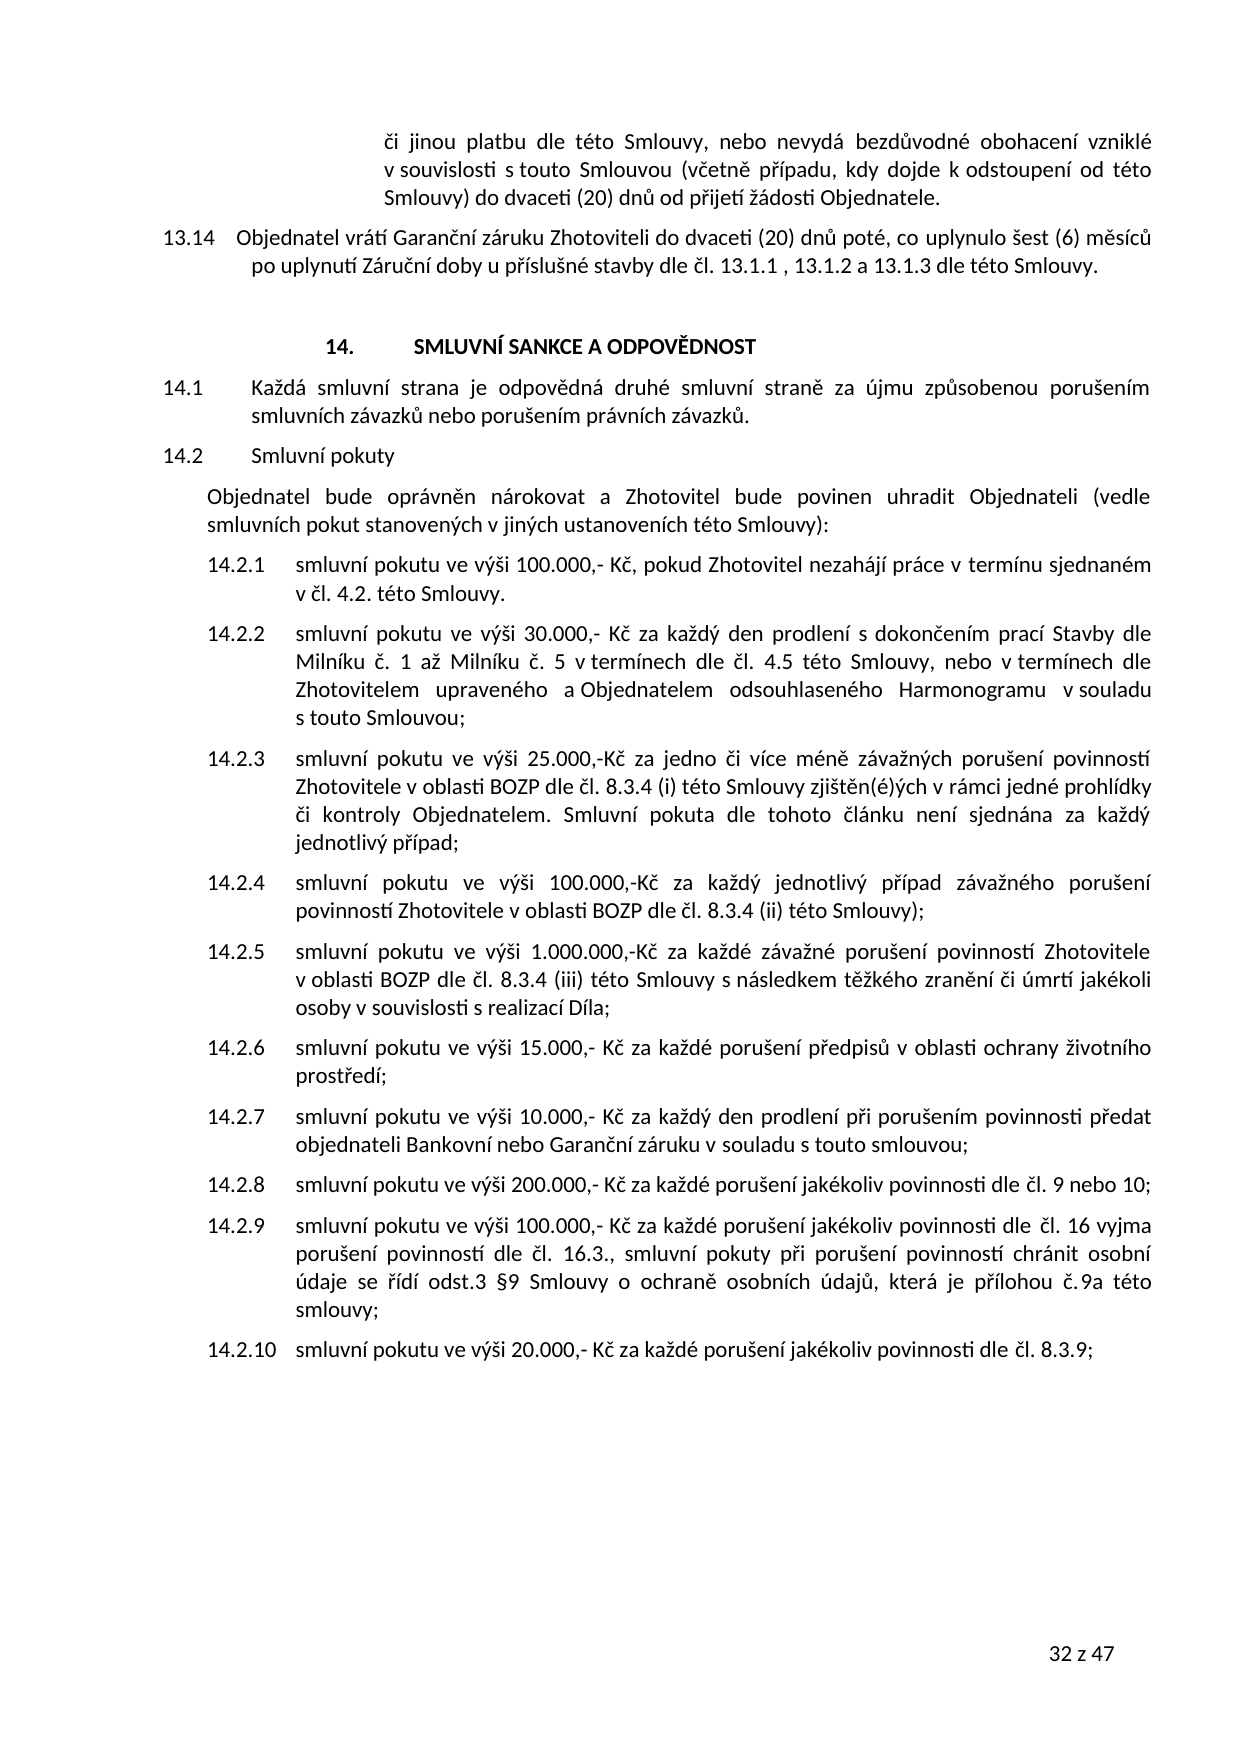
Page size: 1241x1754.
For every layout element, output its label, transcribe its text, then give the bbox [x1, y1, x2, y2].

subtitle smluvní pokutu ve výši 10.000,- Kč za každý den prodlení při porušením povinnosti předat objednateli Bankovní nebo Garanční záruku v souladu s touto smlouvou; [207, 1102, 1152, 1158]
subtitle Objednatel vrátí Garanční záruku Zhotoviteli do dvaceti (20) dnů poté, co uplynulo šest (6) měsíců po uplynutí Záruční doby u příslušné stavby dle čl. 13.1.1 , 13.1.2 a 13.1.3 dle této Smlouvy. [162, 223, 1152, 279]
subtitle smluvní pokutu ve výši 200.000,- Kč za každé porušení jakékoliv povinnosti dle čl. 9 nebo 10; [207, 1171, 1152, 1198]
subtitle Objednatel bude oprávněn nárokovat a Zhotovitel bude povinen uhradit Objednateli (vedle smluvních pokut stanovených v jiných ustanoveních této Smlouvy): [207, 482, 1152, 538]
subtitle smluvní sankce a odpovědnost [325, 332, 1152, 361]
subtitle smluvní pokutu ve výši 100.000,- Kč, pokud Zhotovitel nezahájí práce v termínu sjednaném v čl. 4.2. této Smlouvy. [207, 551, 1152, 607]
subtitle Smluvní pokuty [162, 442, 1152, 469]
subtitle smluvní pokutu ve výši 15.000,- Kč za každé porušení předpisů v oblasti ochrany životního prostředí; [207, 1033, 1152, 1089]
subtitle smluvní pokutu ve výši 30.000,- Kč za každý den prodlení s dokončením prací Stavby dle Milníku č. 1 až Milníku č. 5 v termínech dle čl. 4.5 této Smlouvy, nebo v termínech dle Zhotovitelem upraveného a Objednatelem odsouhlaseného Harmonogramu v souladu s touto Smlouvou; [207, 619, 1152, 731]
subtitle smluvní pokutu ve výši 100.000,-Kč za každý jednotlivý případ závažného porušení povinností Zhotovitele v oblasti BOZP dle čl. 8.3.4 (ii) této Smlouvy); [207, 868, 1152, 924]
subtitle smluvní pokutu ve výši 20.000,- Kč za každé porušení jakékoliv povinnosti dle čl. 8.3.9; [207, 1336, 1152, 1364]
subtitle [295, 127, 1152, 211]
subtitle smluvní pokutu ve výši 25.000,-Kč za jedno či více méně závažných porušení povinností Zhotovitele v oblasti BOZP dle čl. 8.3.4 (i) této Smlouvy zjištěn(é)ých v rámci jedné prohlídky či kontroly Objednatelem. Smluvní pokuta dle tohoto článku není sjednána za každý jednotlivý případ; [207, 744, 1152, 856]
subtitle smluvní pokutu ve výši 1.000.000,-Kč za každé závažné porušení povinností Zhotovitele v oblasti BOZP dle čl. 8.3.4 (iii) této Smlouvy s následkem těžkého zranění či úmrtí jakékoli osoby v souvislosti s realizací Díla; [207, 937, 1152, 1021]
subtitle smluvní pokutu ve výši 100.000,- Kč za každé porušení jakékoliv povinnosti dle čl. 16 vyjma porušení povinností dle čl. 16.3., smluvní pokuty při porušení povinností chránit osobní údaje se řídí odst.3 §9 Smlouvy o ochraně osobních údajů, která je přílohou č.9a této smlouvy; [207, 1211, 1152, 1323]
subtitle Každá smluvní strana je odpovědná druhé smluvní straně za újmu způsobenou porušením smluvních závazků nebo porušením právních závazků. [162, 373, 1152, 429]
